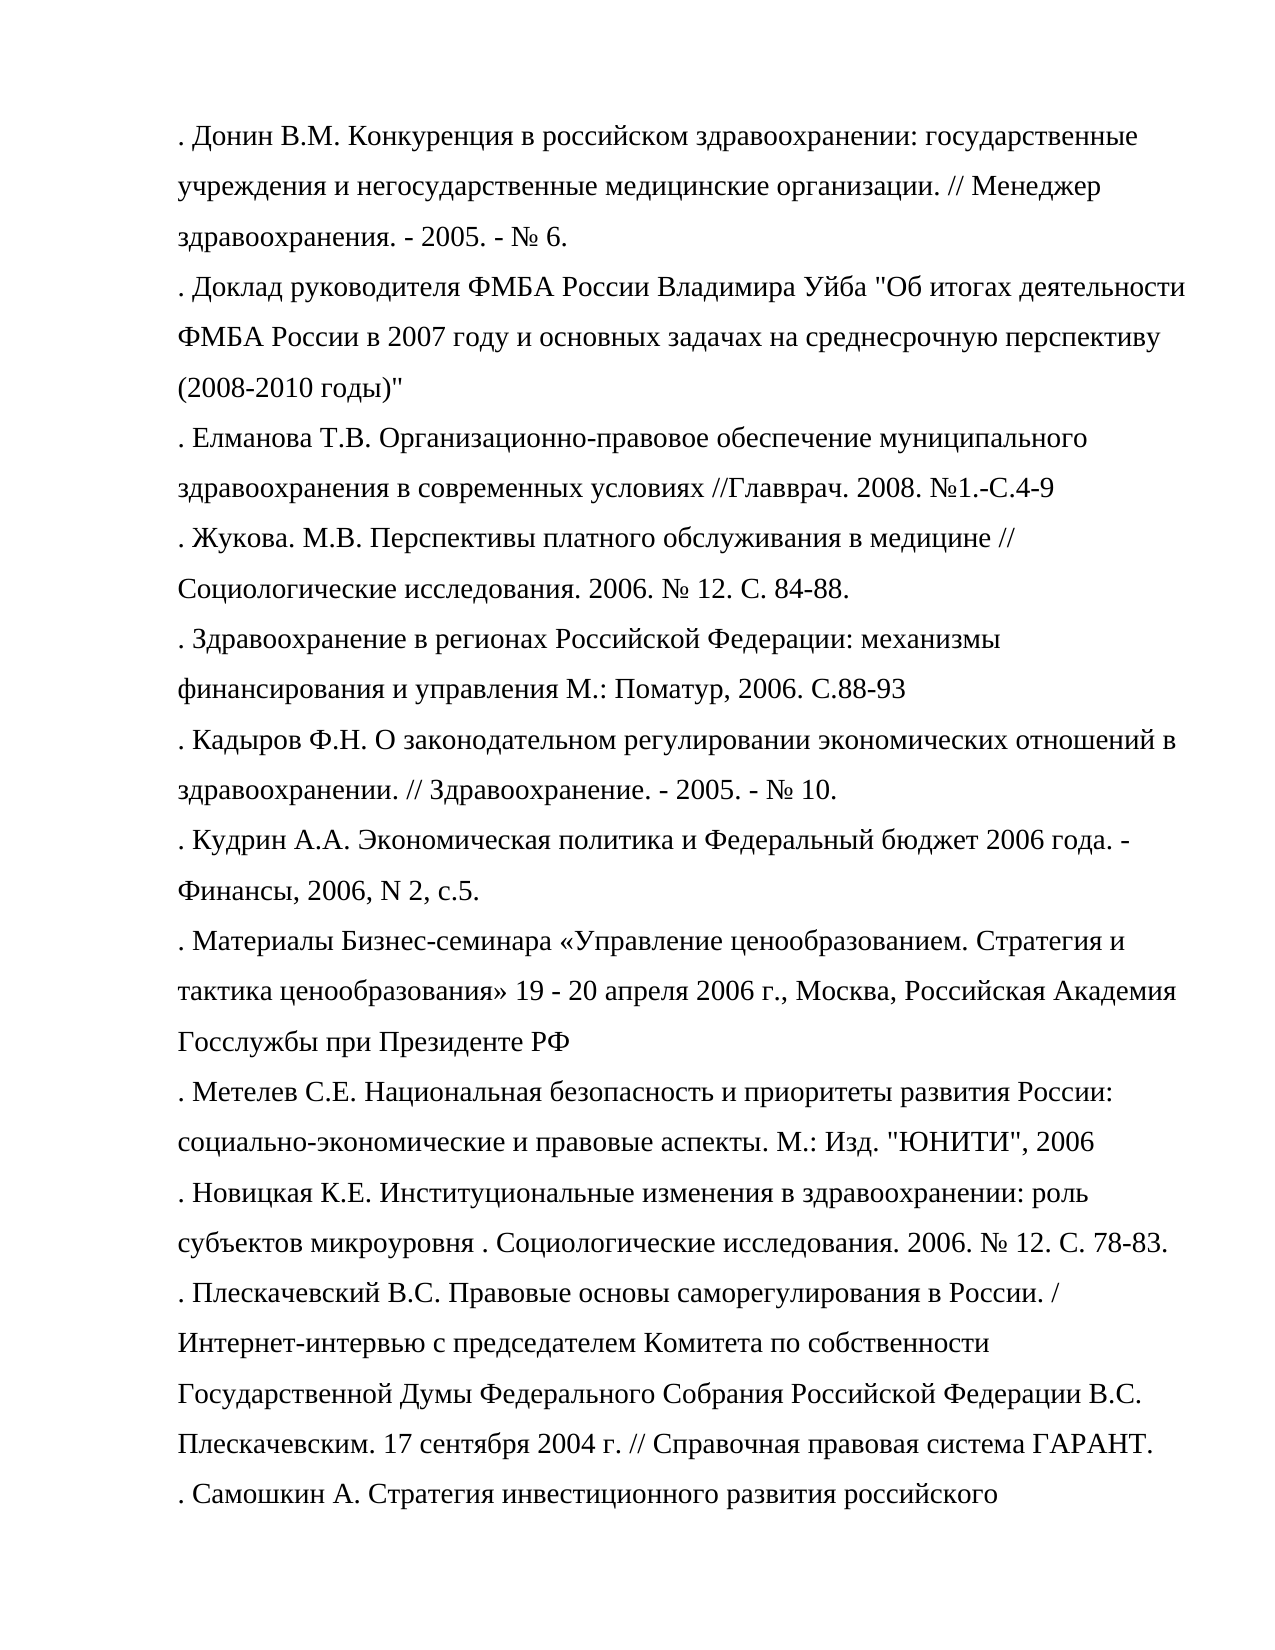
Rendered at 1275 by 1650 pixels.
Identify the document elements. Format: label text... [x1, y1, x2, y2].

text . Донин В.М. Конкуренция в российском здравоохранении: государственные учреждения и негосударственные медицинские организации. // Менеджер здравоохранения. - 2005. - № 6. [177, 118, 1186, 252]
text . Елманова Т.В. Организационно-правовое обеспечение муниципального здравоохранения в современных условиях //Главврач. 2008. №1.-С.4-9 [177, 420, 1186, 504]
text . Доклад руководителя ФМБА России Владимира Уйба "Об итогах деятельности ФМБА России в 2007 году и основных задачах на среднесрочную перспективу (2008-2010 годы)" [177, 269, 1186, 403]
text . Материалы Бизнес-семинара «Управление ценообразованием. Стратегия и тактика ценообразования» 19 - 20 апреля 2006 г., Москва, Российская Академия Госслужбы при Президенте РФ [177, 923, 1186, 1057]
text . Здравоохранение в регионах Российской Федерации: механизмы финансирования и управления М.: Поматур, 2006. С.88-93 [177, 621, 1186, 705]
text . Метелев С.Е. Национальная безопасность и приоритеты развития России: социально-экономические и правовые аспекты. М.: Изд. "ЮНИТИ", 2006 [177, 1074, 1186, 1158]
text . Кудрин А.А. Экономическая политика и Федеральный бюджет 2006 года. - Финансы, 2006, N 2, с.5. [177, 822, 1186, 906]
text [177, 1477, 1186, 1510]
text . Жукова. М.В. Перспективы платного обслуживания в медицине // Социологические исследования. 2006. № 12. С. 84-88. [177, 521, 1186, 604]
text . Новицкая К.Е. Институциональные изменения в здравоохранении: роль субъектов микроуровня . Социологические исследования. 2006. № 12. С. 78-83. [177, 1175, 1186, 1258]
text . Плескачевский В.С. Правовые основы саморегулирования в России. / Интернет-интервью с председателем Комитета по собственности Государственной Думы Федерального Собрания Российской Федерации В.С. Плескачевским. 17 сентября 2004 г. // Справочная правовая система ГАРАНТ. [177, 1275, 1186, 1460]
text . Кадыров Ф.Н. О законодательном регулировании экономических отношений в здравоохранении. // Здравоохранение. - 2005. - № 10. [177, 722, 1186, 806]
